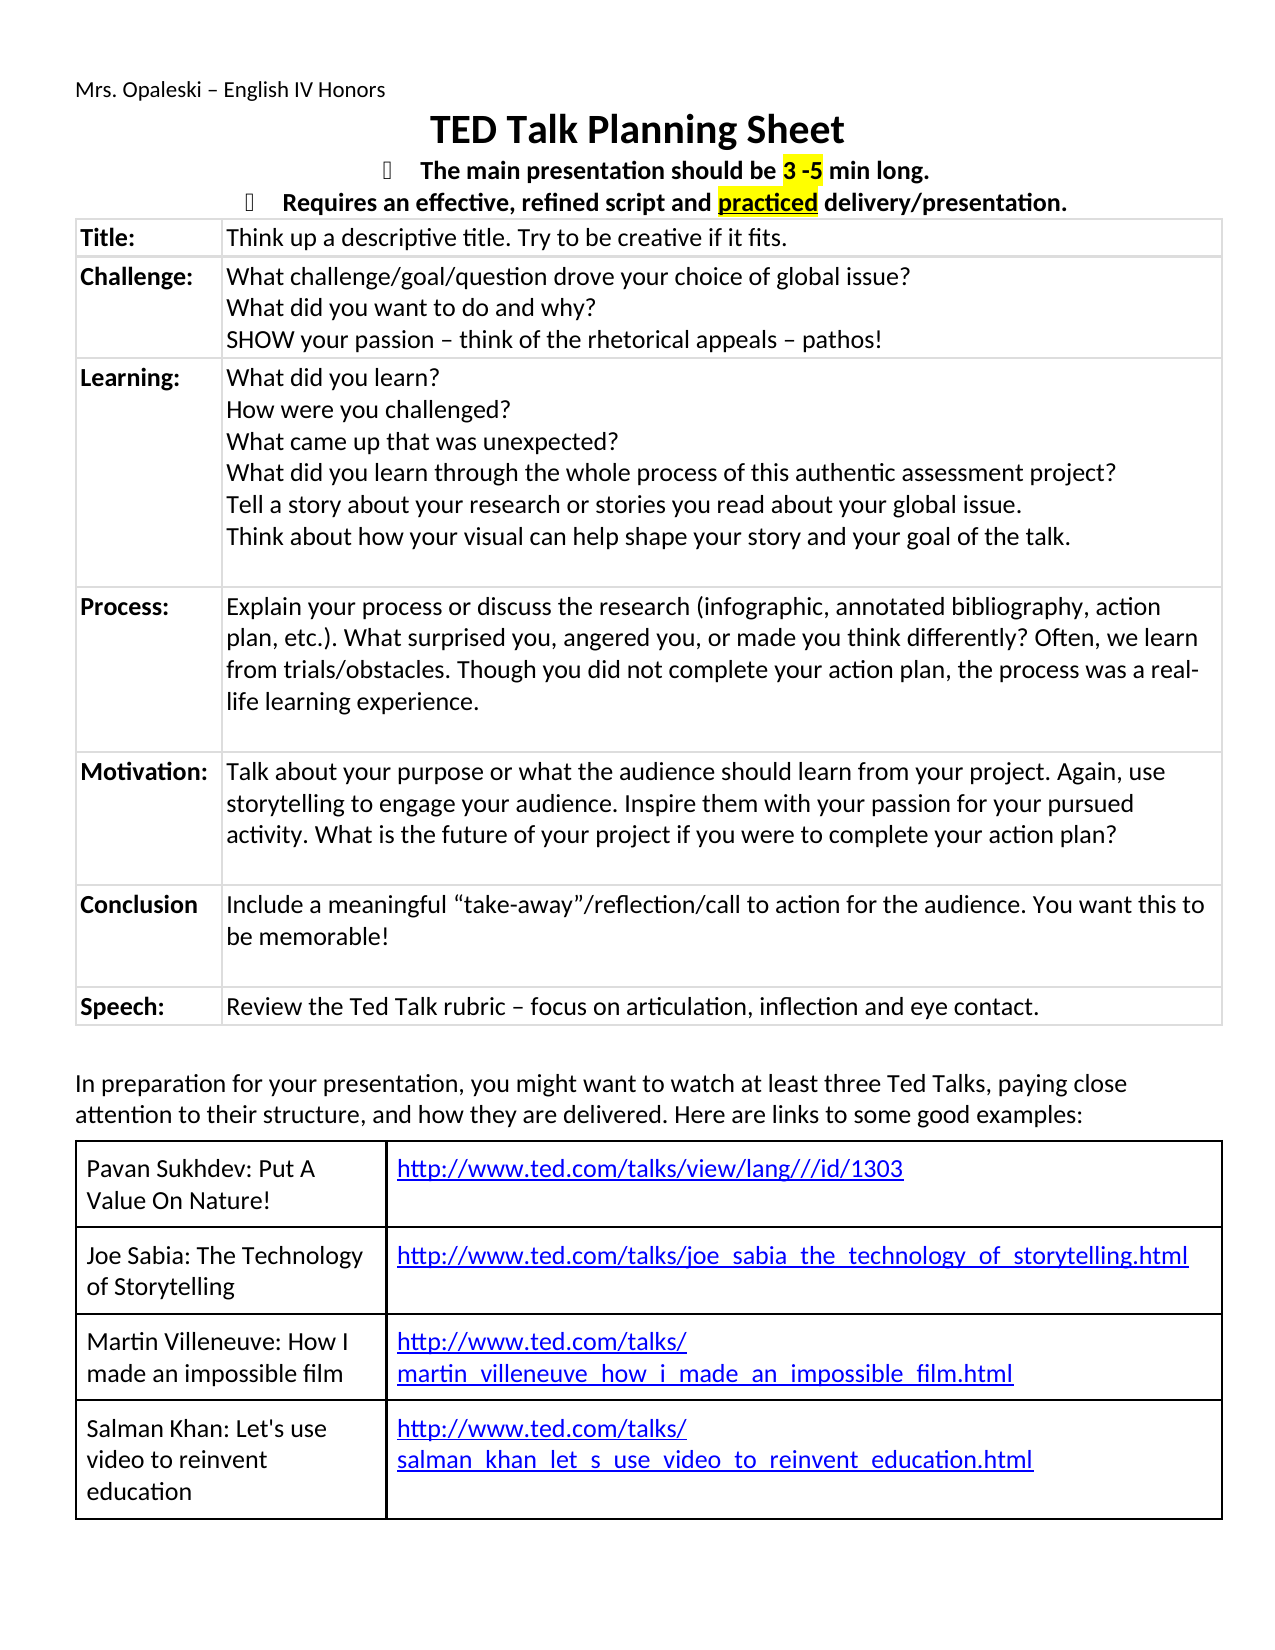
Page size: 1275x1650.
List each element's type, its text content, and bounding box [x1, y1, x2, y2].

table_cell http://www.ted.com/talks/salman_khan_let_s_use_video_to_reinvent_education.html [388, 1401, 1221, 1517]
table_cell Salman Khan: Let's use video to reinvent education [77, 1401, 385, 1517]
table_cell Learning: [77, 359, 221, 586]
table_cell Include a meaningful “take-away”/reflection/call to action for the audience. You want this to be memorable! [223, 886, 1221, 986]
text TED Talk Planning Sheet [75, 103, 1200, 154]
table_cell Challenge: [77, 258, 221, 357]
list The main presentation should be 3 -5 min long. [823, 154, 1200, 186]
table_cell http://www.ted.com/talks/joe_sabia_the_technology_of_storytelling.html [388, 1228, 1221, 1313]
list Requires an effective, refined script and practiced delivery/presentation. [818, 186, 1200, 217]
text In preparation for your presentation, you might want to watch at least three Ted Talks, paying close attention to their structure, and how they are delivered. Here are links to some good examples: [75, 1067, 1200, 1130]
table_cell http://www.ted.com/talks/martin_villeneuve_how_i_made_an_impossible_film.html [388, 1315, 1221, 1399]
table_header Pavan Sukhdev: Put A Value On Nature! [77, 1142, 385, 1226]
table_cell Martin Villeneuve: How I made an impossible film [77, 1315, 385, 1399]
table_header http://www.ted.com/talks/view/lang///id/1303 [388, 1142, 1221, 1226]
table_cell Talk about your purpose or what the audience should learn from your project. Again, use storytelling to engage your audience. Inspire them with your passion for your pursued activity. What is the future of your project if you were to complete your action plan? [223, 753, 1221, 884]
table_cell Speech: [77, 988, 221, 1024]
table_cell Explain your process or discuss the research (infographic, annotated bibliography, action plan, etc.). What surprised you, angered you, or made you think differently? Often, we learn from trials/obstacles. Though you did not complete your action plan, the process was a real-life learning experience. [223, 588, 1221, 751]
table_cell Joe Sabia: The Technology of Storytelling [77, 1228, 385, 1313]
table_header Think up a descriptive title. Try to be creative if it fits. [223, 220, 1221, 255]
table_cell Process: [77, 588, 221, 751]
table_cell Review the Ted Talk rubric – focus on articulation, inflection and eye contact. [223, 988, 1221, 1024]
table_cell Motivation: [77, 753, 221, 884]
table_cell Conclusion [77, 886, 221, 986]
table_cell What challenge/goal/question drove your choice of global issue? What did you want to do and why? SHOW your passion – think of the rhetorical appeals – pathos! [223, 258, 1221, 357]
table_cell What did you learn? How were you challenged? What came up that was unexpected? What did you learn through the whole process of this authentic assessment project? Tell a story about your research or stories you read about your global issue. Think about how your visual can help shape your story and your goal of the talk. [223, 359, 1221, 586]
list Requires an effective, refined script and practiced delivery/presentation. [112, 186, 718, 217]
list The main presentation should be 3 -5 min long. [112, 154, 783, 186]
table_header Title: [77, 220, 221, 255]
